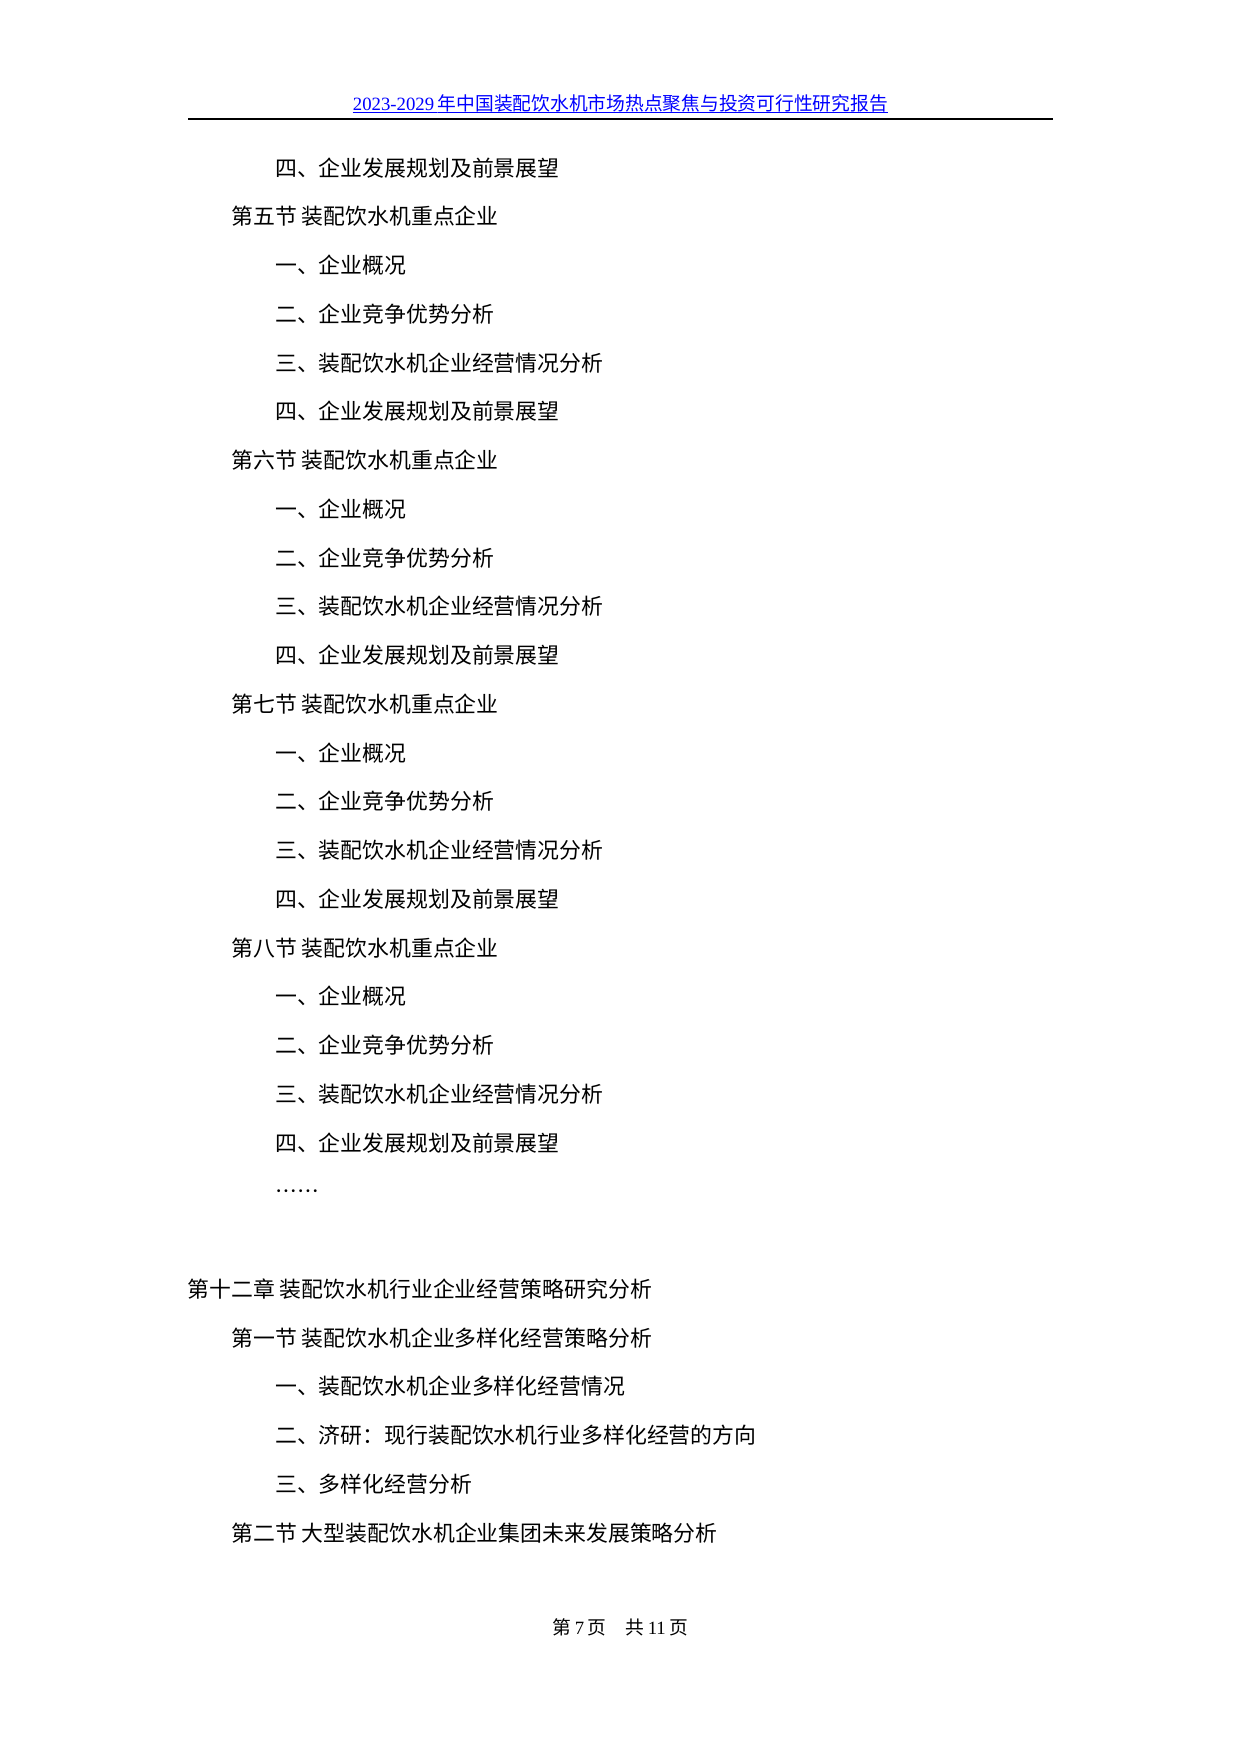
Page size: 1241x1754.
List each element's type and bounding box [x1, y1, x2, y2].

text [187, 150, 1053, 1548]
